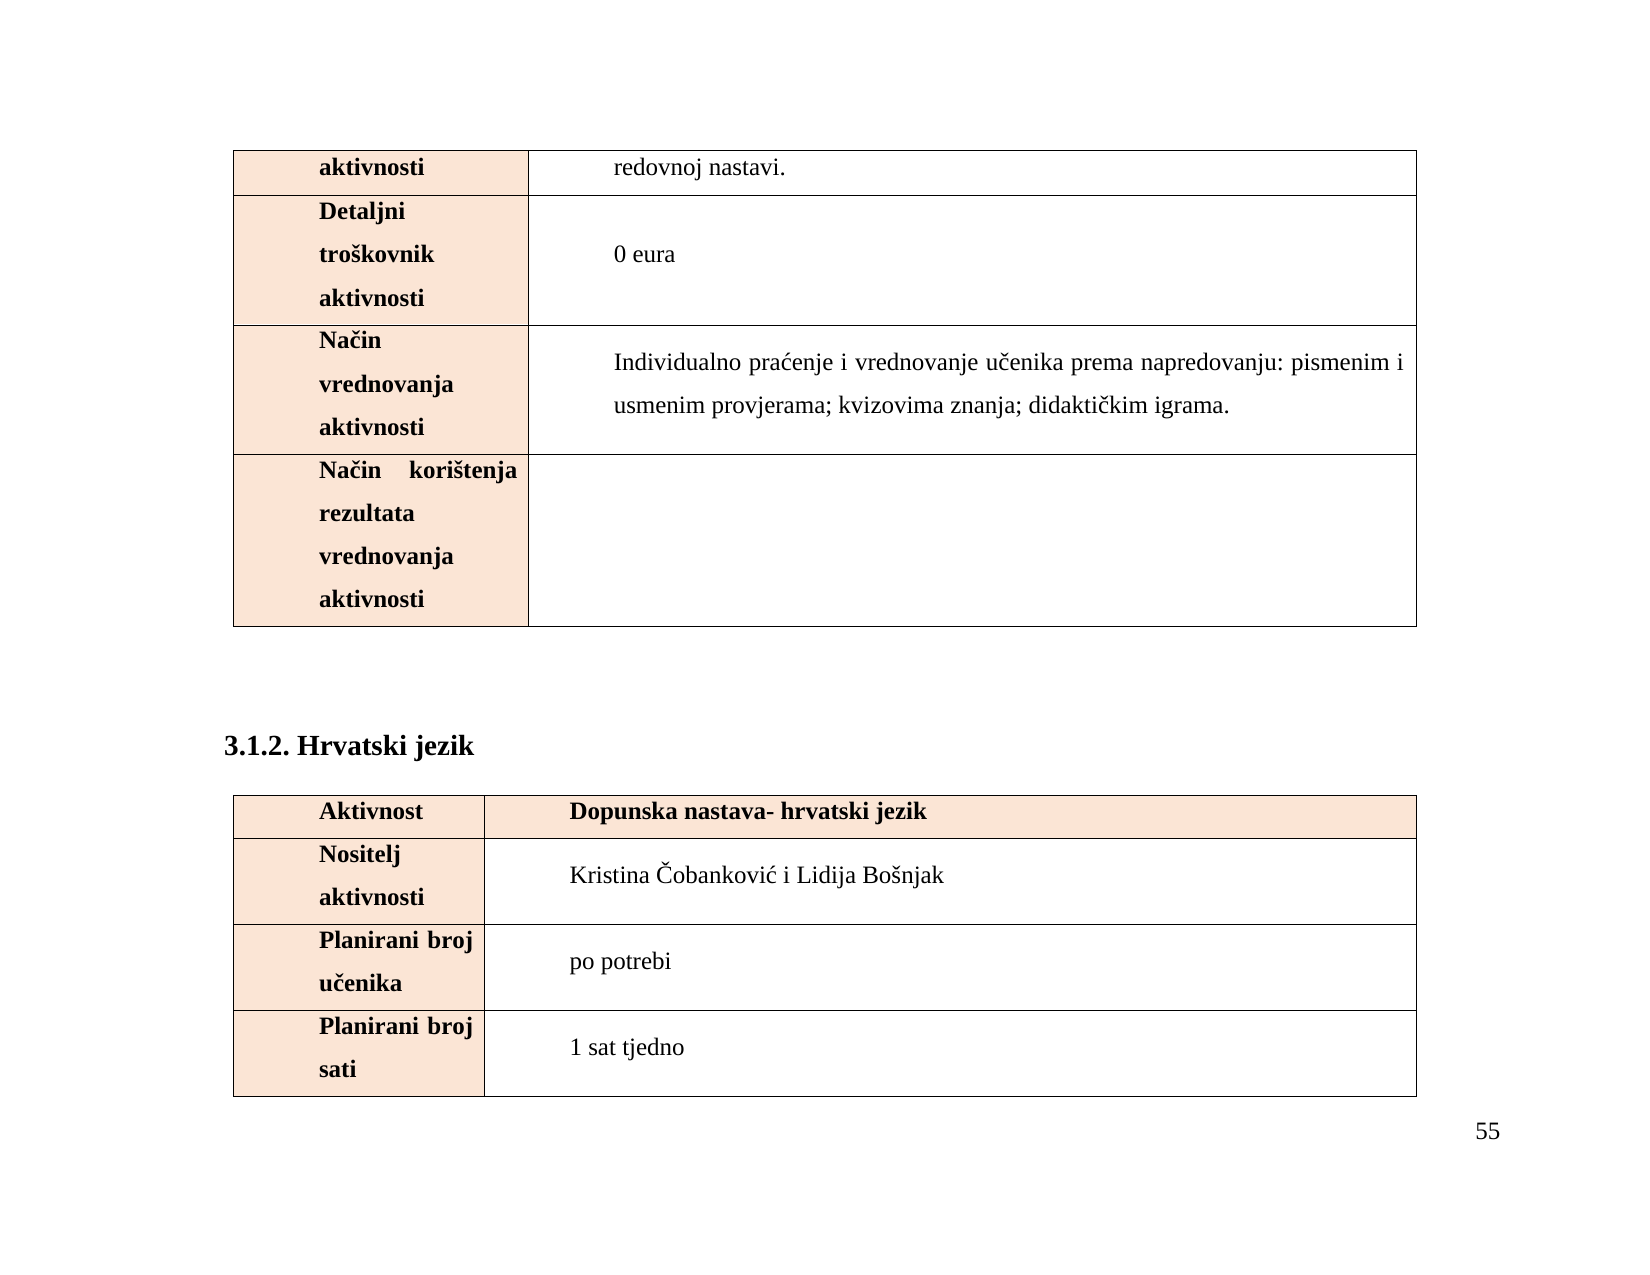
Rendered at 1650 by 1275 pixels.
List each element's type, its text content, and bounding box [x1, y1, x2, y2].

table_cell Način korištenja rezultata vrednovanja aktivnosti [234, 455, 528, 626]
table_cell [234, 151, 528, 195]
table_cell po potrebi [485, 925, 1416, 1010]
table_cell Način vrednovanja aktivnosti [234, 326, 528, 454]
table_cell Individualno praćenje i vrednovanje učenika prema napredovanju: pismenim i usmenim provjerama; kvizovima znanja; didaktičkim igrama. [529, 326, 1416, 454]
table_cell Detaljni troškovnik aktivnosti [234, 196, 528, 324]
table_cell Planirani broj učenika [234, 925, 484, 1010]
table_header Dopunska nastava- hrvatski jezik [485, 796, 1416, 838]
table_cell Planirani broj sati [234, 1011, 484, 1096]
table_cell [529, 151, 1416, 195]
table_cell 0 eura [529, 196, 1416, 324]
table_cell Nositelj aktivnosti [234, 839, 484, 924]
table_cell 1 sat tjedno [485, 1011, 1416, 1096]
table_cell [529, 455, 1416, 626]
text 3.1.2. Hrvatski jezik [224, 728, 1500, 761]
table_cell Kristina Čobanković i Lidija Bošnjak [485, 839, 1416, 924]
table_header Aktivnost [234, 796, 484, 838]
